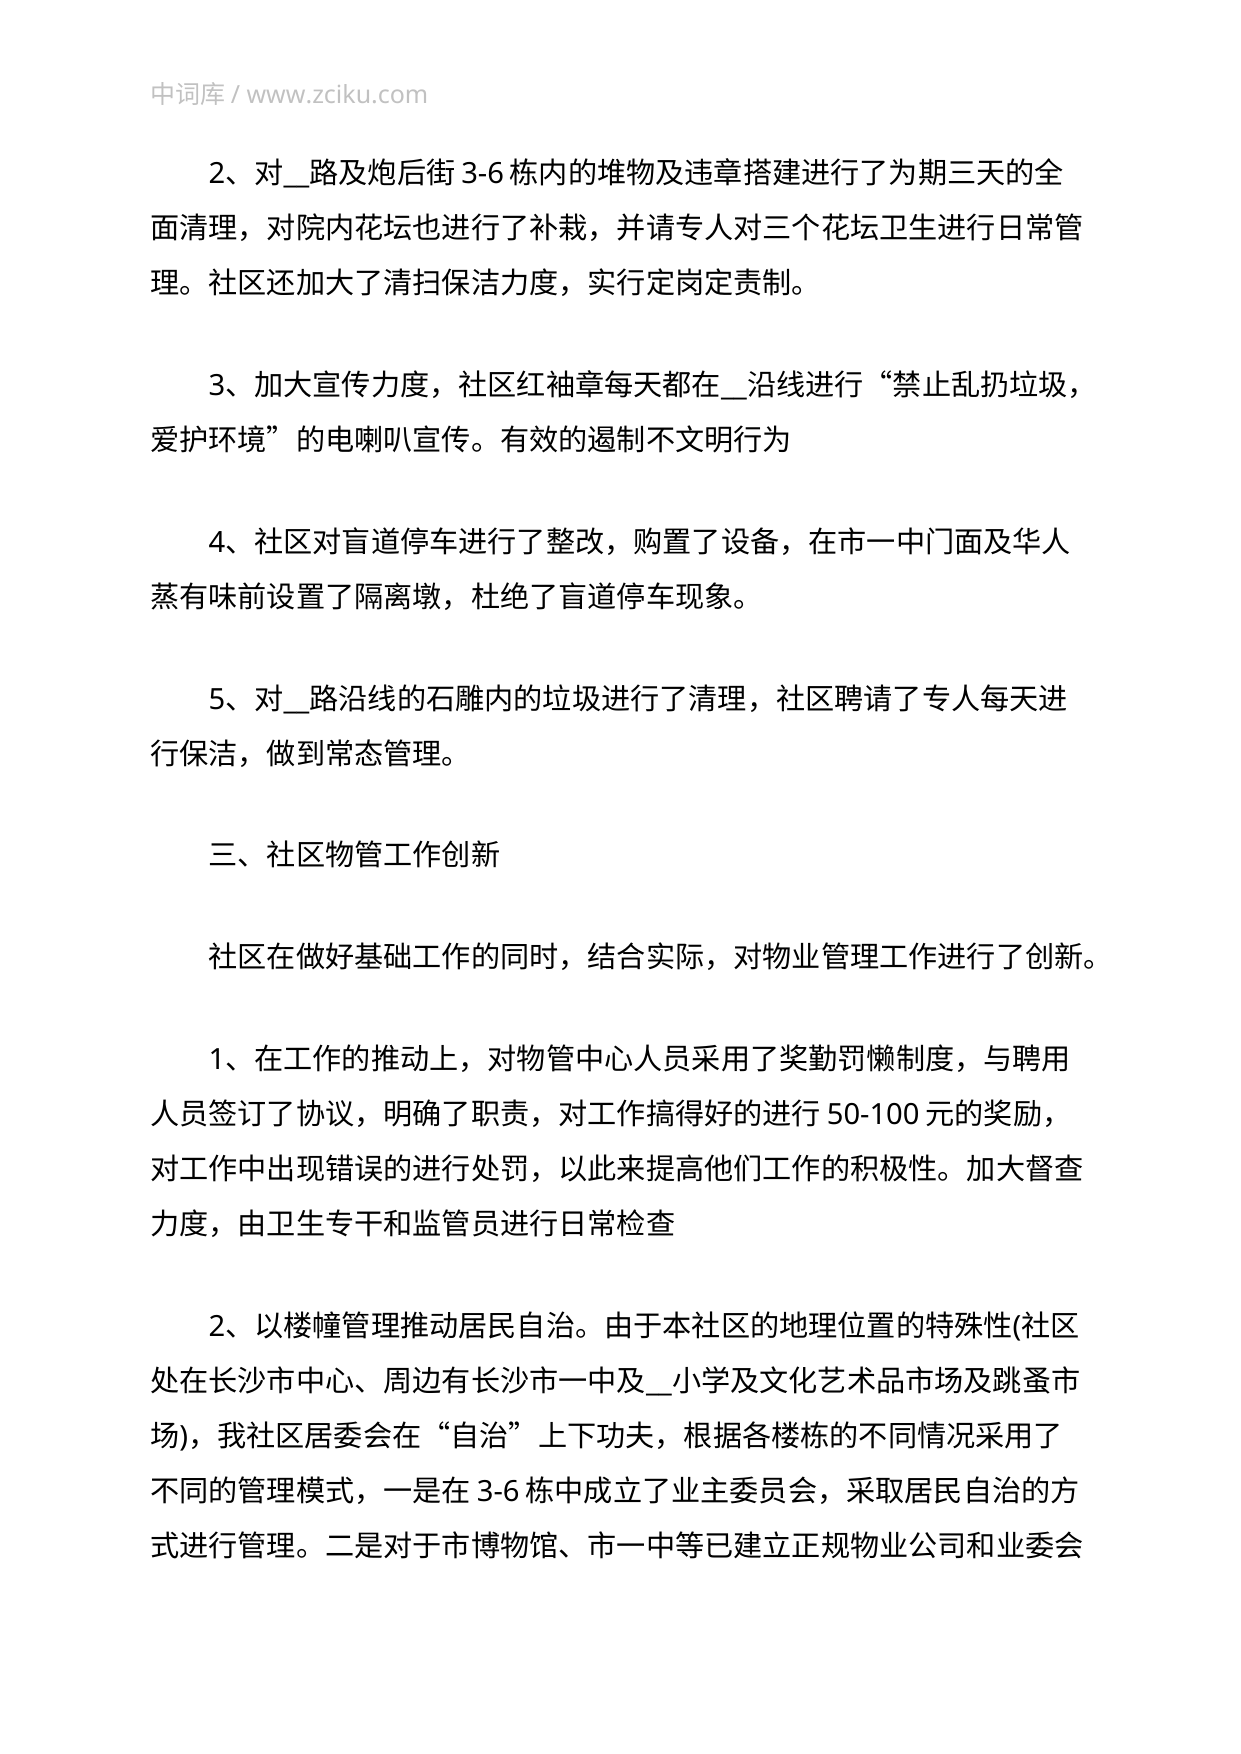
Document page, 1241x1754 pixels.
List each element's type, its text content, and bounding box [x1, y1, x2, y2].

text 1、在工作的推动上，对物管中心人员采用了奖勤罚懒制度，与聘用人员签订了协议，明确了职责，对工作搞得好的进行50-100元的奖励，对工作中出现错误的进行处罚，以此来提高他们工作的积极性。加大督查力度，由卫生专干和监管员进行日常检查 [150, 1036, 1090, 1243]
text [150, 1302, 1090, 1564]
text 4、社区对盲道停车进行了整改，购置了设备，在市一中门面及华人蒸有味前设置了隔离墩，杜绝了盲道停车现象。 [150, 518, 1090, 616]
text 三、社区物管工作创新 [150, 832, 1090, 874]
text 社区在做好基础工作的同时，结合实际，对物业管理工作进行了创新。 [150, 934, 1090, 976]
text 2、对__路及炮后街3-6栋内的堆物及违章搭建进行了为期三天的全面清理，对院内花坛也进行了补栽，并请专人对三个花坛卫生进行日常管理。社区还加大了清扫保洁力度，实行定岗定责制。 [150, 150, 1090, 302]
text 5、对__路沿线的石雕内的垃圾进行了清理，社区聘请了专人每天进行保洁，做到常态管理。 [150, 675, 1090, 772]
text 3、加大宣传力度，社区红袖章每天都在__沿线进行“禁止乱扔垃圾，爱护环境”的电喇叭宣传。有效的遏制不文明行为 [150, 362, 1090, 459]
